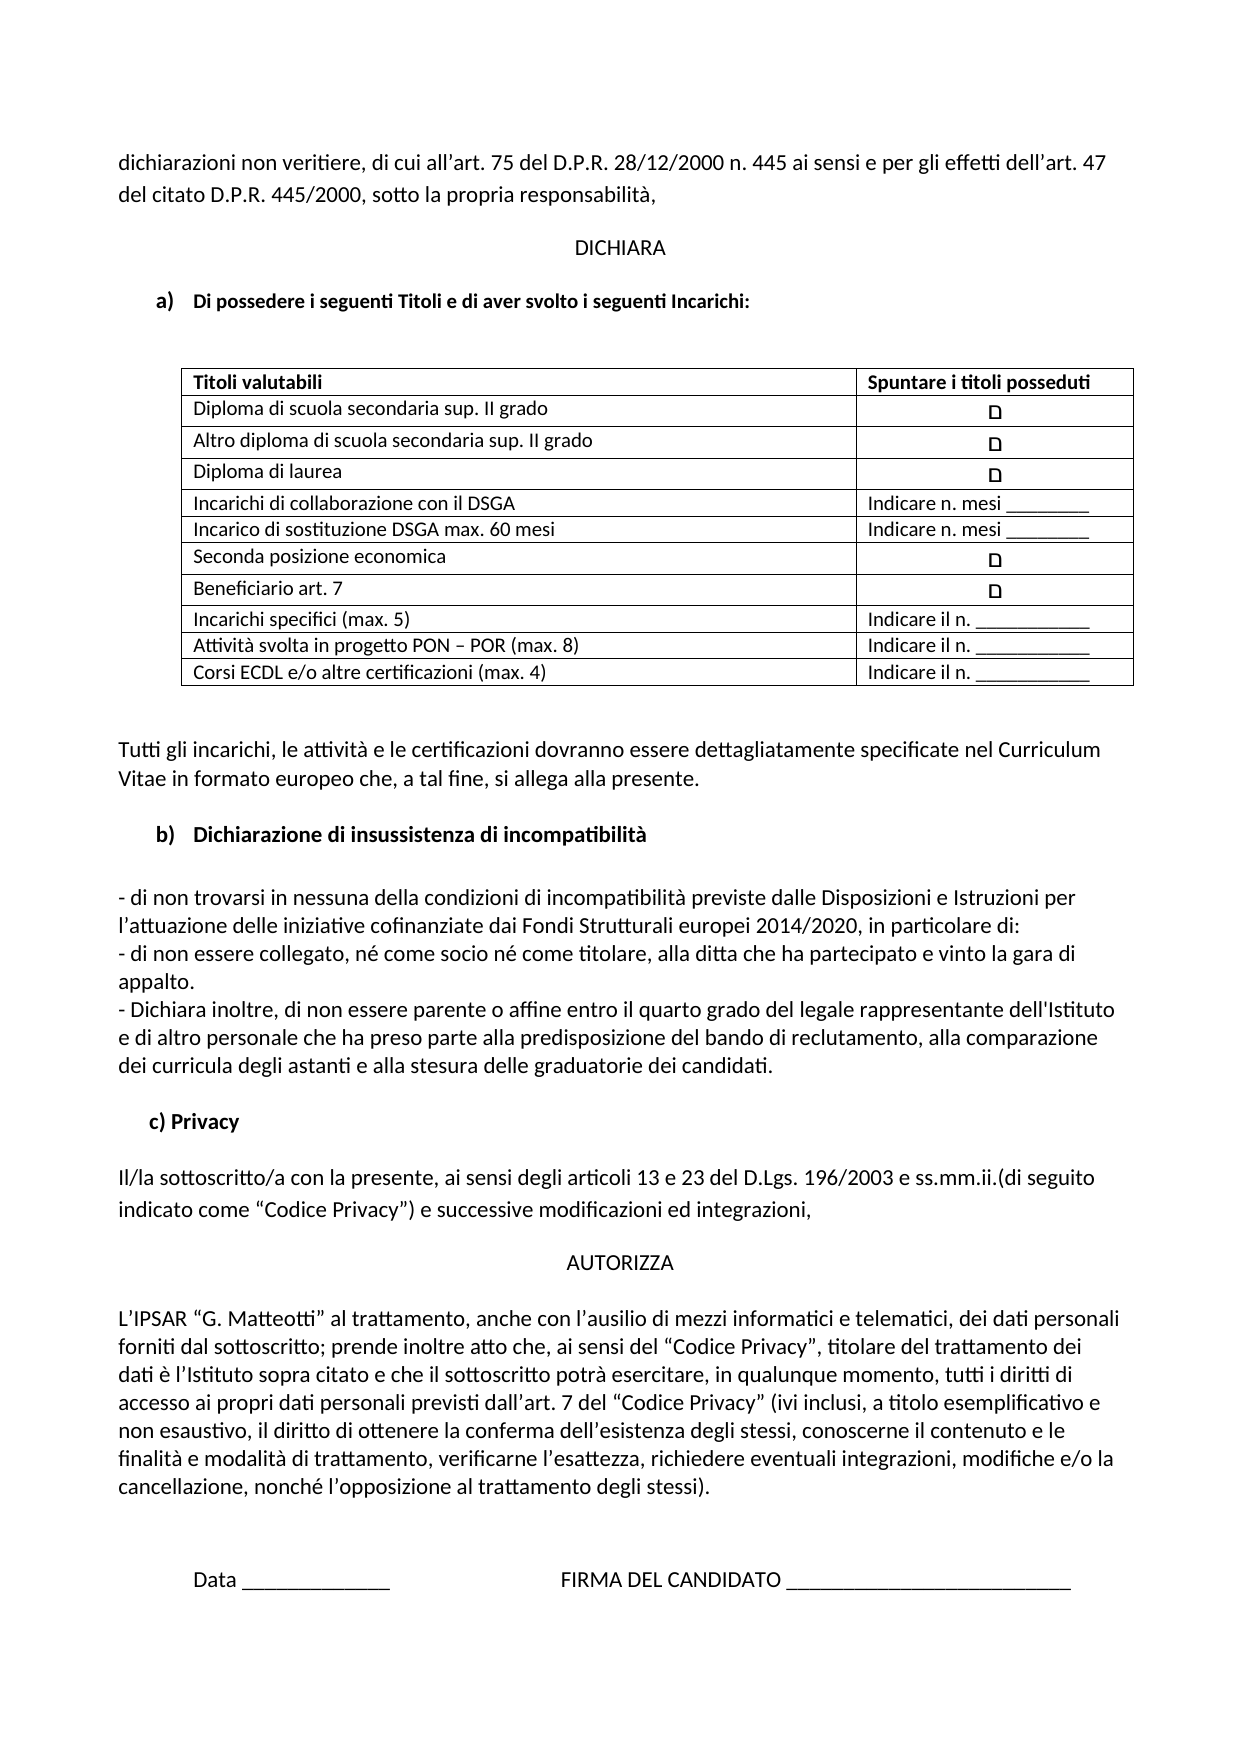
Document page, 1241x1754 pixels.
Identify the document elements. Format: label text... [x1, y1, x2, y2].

table_cell Indicare n. mesi ________ [857, 517, 1133, 542]
table_cell Beneficiario art. 7 [182, 575, 856, 605]
list Dichiarazione di insussistenza di incompatibilità [156, 820, 1122, 848]
table_cell Seconda posizione economica [182, 543, 856, 574]
table_header Titoli valutabili [182, 369, 856, 394]
list Data _____________ FIRMA DEL CANDIDATO _________________________ [193, 1565, 1122, 1593]
table_cell Corsi ECDL e/o altre certificazioni (max. 4) [182, 659, 856, 684]
table_cell ם [857, 427, 1133, 458]
table_cell Attività svolta in progetto PON – POR (max. 8) [182, 633, 856, 658]
table_cell Incarico di sostituzione DSGA max. 60 mesi [182, 517, 856, 542]
text DICHIARA [118, 233, 1122, 261]
table_cell Incarichi di collaborazione con il DSGA [182, 490, 856, 516]
table_cell Incarichi specifici (max. 5) [182, 606, 856, 632]
table_header Spuntare i titoli posseduti [857, 369, 1133, 394]
table_cell ם [857, 575, 1133, 605]
table_cell Altro diploma di scuola secondaria sup. II grado [182, 427, 856, 458]
table_cell ם [857, 543, 1133, 574]
table_cell Indicare il n. ___________ [857, 659, 1133, 684]
text - di non essere collegato, né come socio né come titolare, alla ditta che ha partecipato e vinto la gara di appalto. [118, 939, 1122, 995]
list Di possedere i seguenti Titoli e di aver svolto i seguenti Incarichi: [156, 286, 1122, 314]
table_cell Indicare n. mesi ________ [857, 490, 1133, 516]
table_cell Indicare il n. ___________ [857, 606, 1133, 632]
text c) Privacy [118, 1107, 1122, 1135]
text - Dichiara inoltre, di non essere parente o affine entro il quarto grado del legale rappresentante dell'Istituto e di altro personale che ha preso parte alla predisposizione del bando di reclutamento, alla comparazione dei curricula degli astanti e alla stesura delle graduatorie dei candidati. [118, 995, 1122, 1079]
text AUTORIZZA [118, 1248, 1122, 1276]
table_cell Diploma di scuola secondaria sup. II grado [182, 396, 856, 426]
table_cell ם [857, 396, 1133, 426]
text - di non trovarsi in nessuna della condizioni di incompatibilità previste dalle Disposizioni e Istruzioni per l’attuazione delle iniziative cofinanziate dai Fondi Strutturali europei 2014/2020, in particolare di: [118, 883, 1122, 939]
text L’IPSAR “G. Matteotti” al trattamento, anche con l’ausilio di mezzi informatici e telematici, dei dati personali forniti dal sottoscritto; prende inoltre atto che, ai sensi del “Codice Privacy”, titolare del trattamento dei dati è l’Istituto sopra citato e che il sottoscritto potrà esercitare, in qualunque momento, tutti i diritti di accesso ai propri dati personali previsti dall’art. 7 del “Codice Privacy” (ivi inclusi, a titolo esemplificativo e non esaustivo, il diritto di ottenere la conferma dell’esistenza degli stessi, conoscerne il contenuto e le finalità e modalità di trattamento, verificarne l’esattezza, richiedere eventuali integrazioni, modifiche e/o la cancellazione, nonché l’opposizione al trattamento degli stessi). [118, 1304, 1122, 1500]
text Tutti gli incarichi, le attività e le certificazioni dovranno essere dettagliatamente specificate nel Curriculum Vitae in formato europeo che, a tal fine, si allega alla presente. [118, 736, 1122, 792]
table_cell Indicare il n. ___________ [857, 633, 1133, 658]
list Il/la sottoscritto/a con la presente, ai sensi degli articoli 13 e 23 del D.Lgs. 196/2003 e ss.mm.ii.(di seguito indicato come “Codice Privacy”) e successive modificazioni ed integrazioni, [118, 1163, 1122, 1223]
table_cell Diploma di laurea [182, 459, 856, 489]
table_cell ם [857, 459, 1133, 489]
